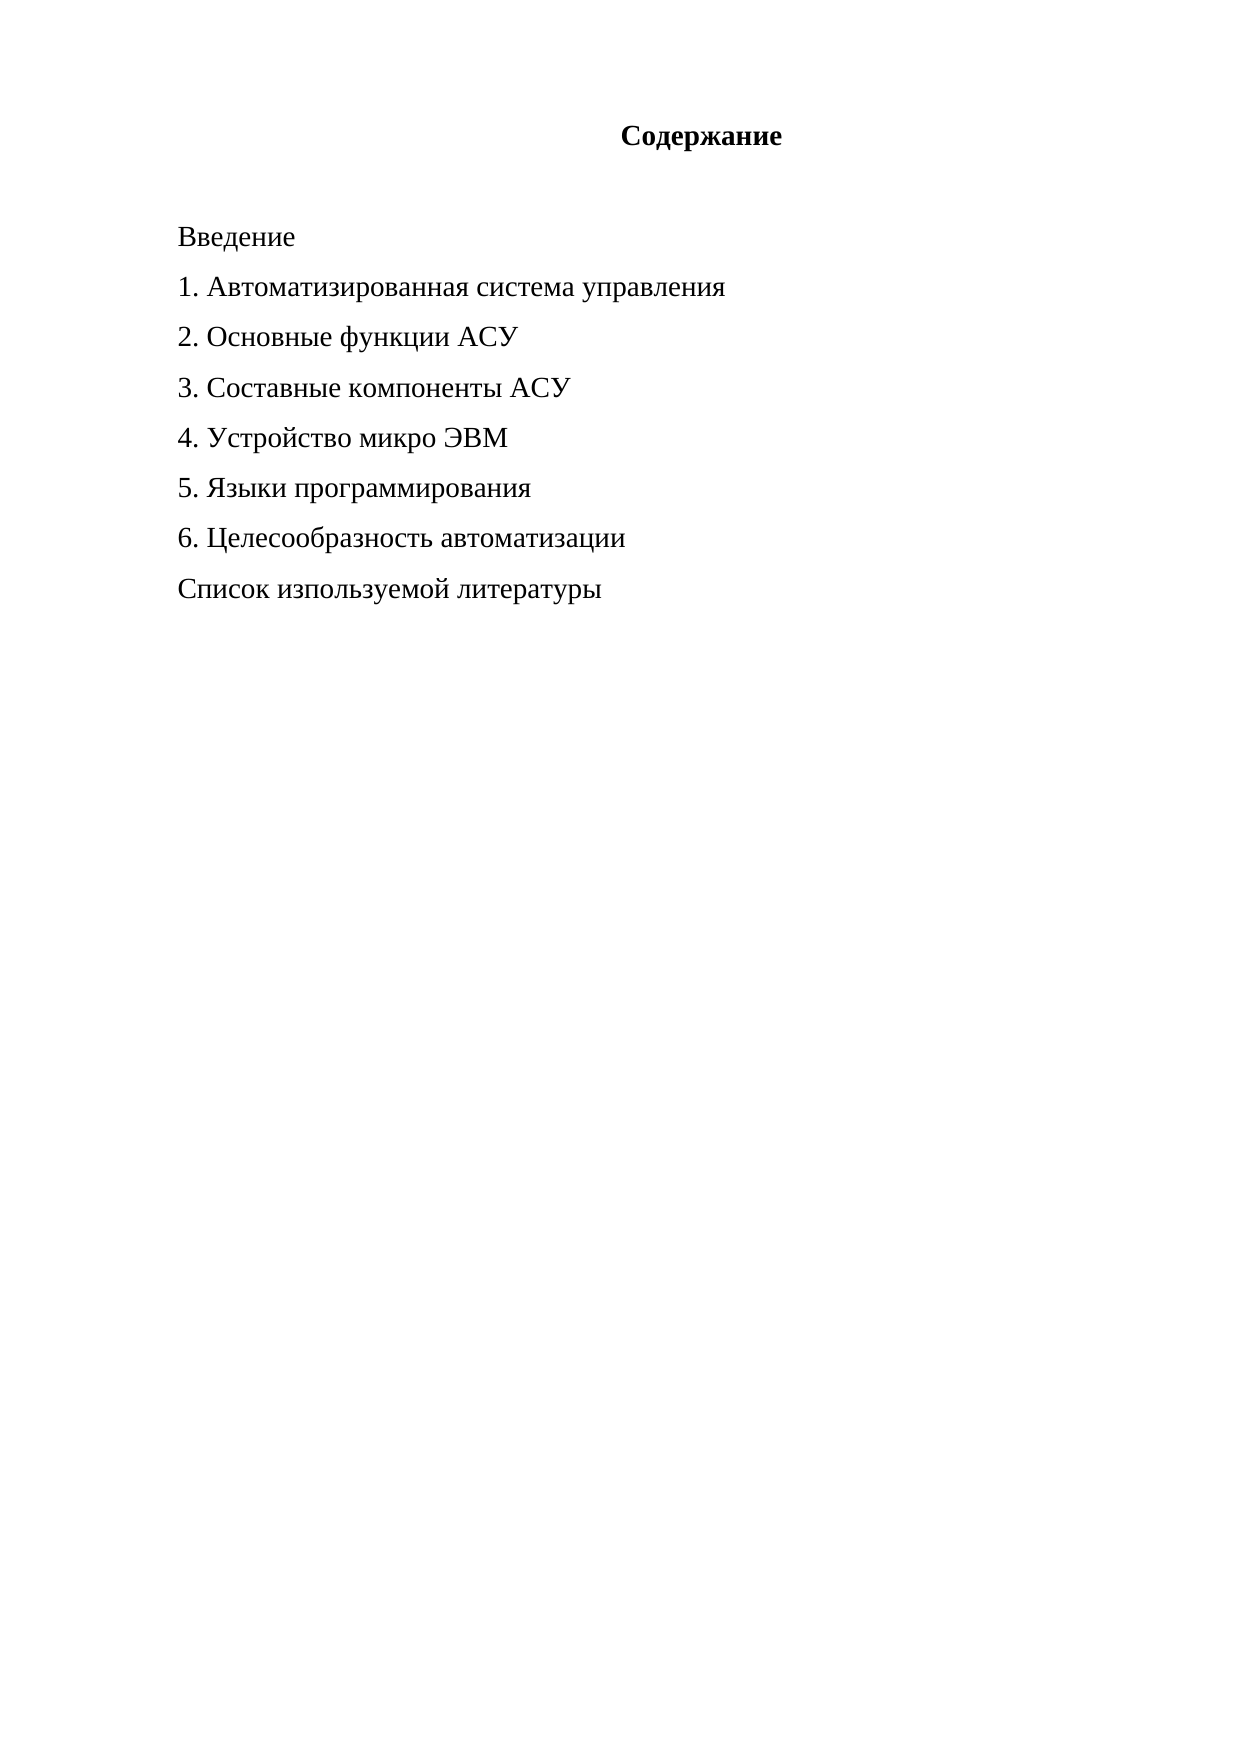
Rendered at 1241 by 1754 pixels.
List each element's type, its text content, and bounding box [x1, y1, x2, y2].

text 3. Составные компоненты АСУ [177, 370, 1152, 403]
text 1. Автоматизированная система управления [177, 269, 1152, 303]
text 2. Основные функции АСУ [177, 319, 1152, 353]
text 5. Языки программирования [177, 470, 1152, 504]
text 6. Целесообразность автоматизации [177, 521, 1152, 554]
text 4. Устройство микро ЭВМ [177, 420, 1152, 453]
text Содержание [177, 118, 1152, 152]
text Введение [177, 219, 1152, 252]
text Список изпользуемой литературы [177, 571, 1152, 604]
